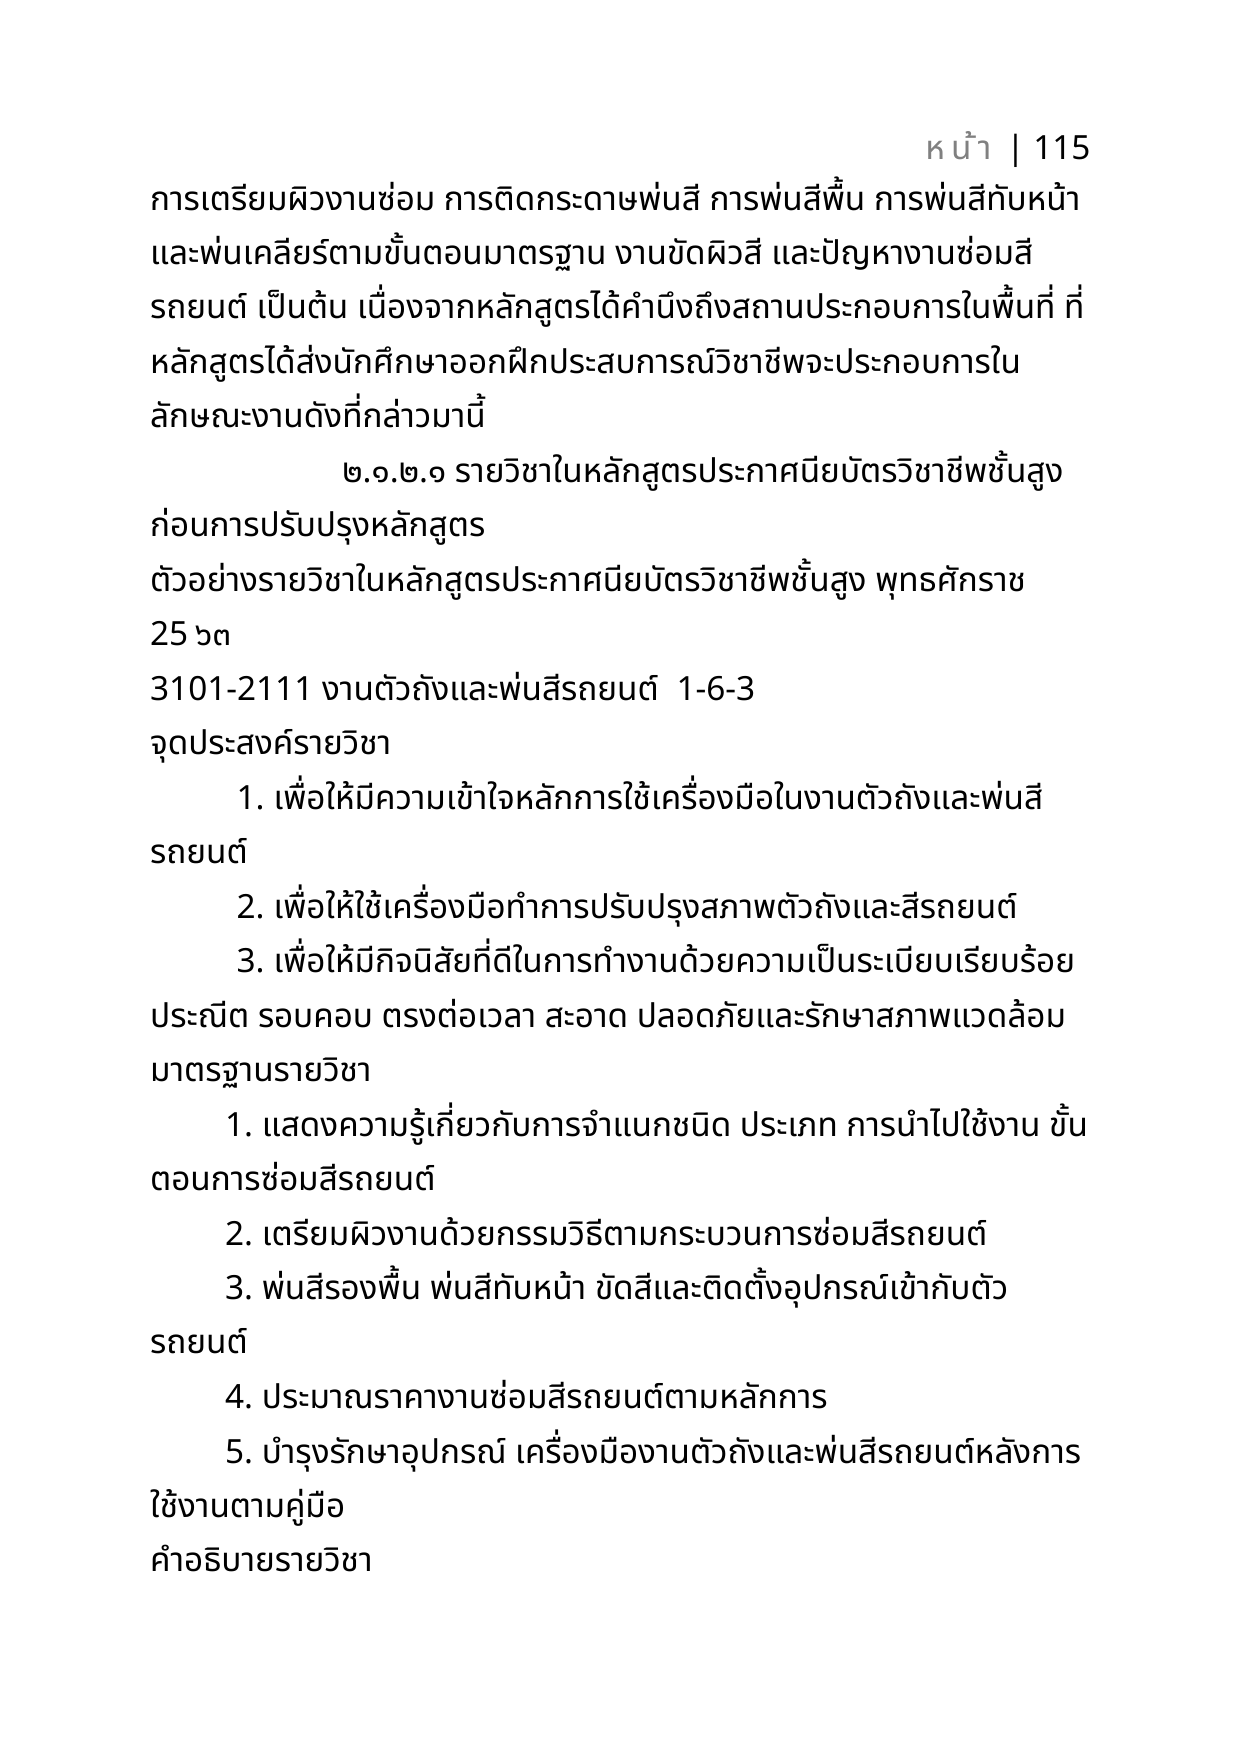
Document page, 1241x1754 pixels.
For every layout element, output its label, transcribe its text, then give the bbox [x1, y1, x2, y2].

text จุดประสงค์รายวิชา [150, 719, 1090, 769]
text 3101-2111 งานตัวถังและพ่นสีรถยนต์ 1-6-3 [150, 664, 1090, 715]
text 1. เพื่อให้มีความเข้าใจหลักการใช้เครื่องมือในงานตัวถังและพ่นสีรถยนต์ [150, 773, 1090, 878]
text คำอธิบายรายวิชา [150, 1536, 1090, 1587]
text มาตรฐานรายวิชา [150, 1046, 1090, 1096]
text 2. เพื่อให้ใช้เครื่องมือทำการปรับปรุงสภาพตัวถังและสีรถยนต์ [150, 882, 1090, 933]
text ๒.๑.๒.๑ รายวิชาในหลักสูตรประกาศนียบัตรวิชาชีพชั้นสูงก่อนการปรับปรุงหลักสูตร [150, 447, 1090, 552]
text 5. บำรุงรักษาอุปกรณ์ เครื่องมืองานตัวถังและพ่นสีรถยนต์หลังการใช้งานตามคู่มือ [150, 1427, 1090, 1532]
text 4. ประมาณราคางานซ่อมสีรถยนต์ตามหลักการ [150, 1373, 1090, 1423]
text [150, 175, 1090, 443]
text ตัวอย่างรายวิชาในหลักสูตรประกาศนียบัตรวิชาชีพชั้นสูง พุทธศักราช 25๖๓ [150, 556, 1090, 661]
text 3. พ่นสีรองพื้น พ่นสีทับหน้า ขัดสีและติดตั้งอุปกรณ์เข้ากับตัวรถยนต์ [150, 1264, 1090, 1369]
text 1. แสดงความรู้เกี่ยวกับการจำแนกชนิด ประเภท การนำไปใช้งาน ขั้นตอนการซ่อมสีรถยนต์ [150, 1100, 1090, 1205]
text 3. เพื่อให้มีกิจนิสัยที่ดีในการทำงานด้วยความเป็นระเบียบเรียบร้อย ประณีต รอบคอบ ตรงต่อเวลา สะอาด ปลอดภัยและรักษาสภาพแวดล้อม [150, 937, 1090, 1042]
text 2. เตรียมผิวงานด้วยกรรมวิธีตามกระบวนการซ่อมสีรถยนต์ [150, 1209, 1090, 1260]
